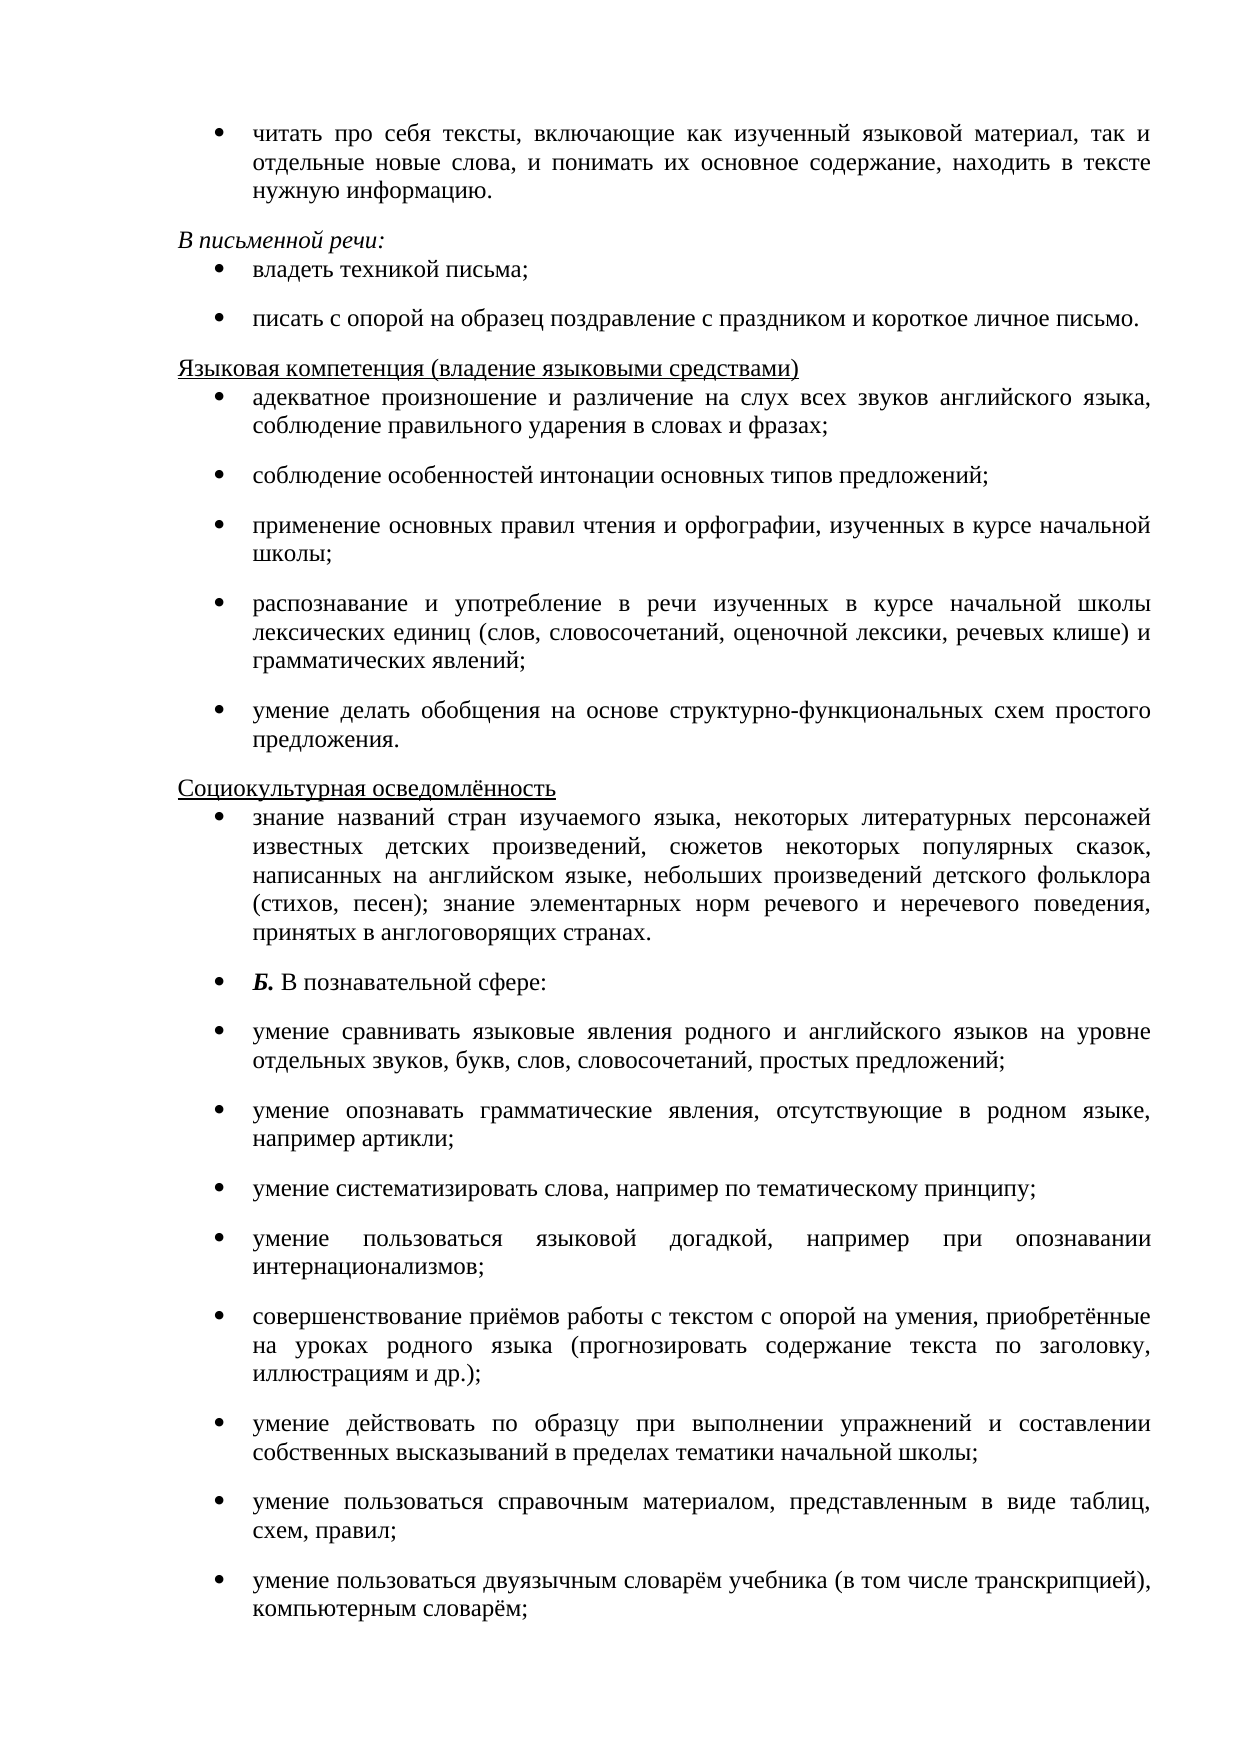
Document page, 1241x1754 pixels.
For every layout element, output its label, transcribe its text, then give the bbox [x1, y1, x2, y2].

text Языковая компетенция (владение языковыми средствами) [177, 353, 1152, 382]
list умение сравнивать языковые явления родного и английского языков на уровне отдельных звуков, букв, слов, словосочетаний, простых предложений; [215, 1016, 1152, 1074]
list соблюдение особенностей интонации основных типов предложений; [215, 460, 1152, 489]
list распознавание и употребление в речи изученных в курсе начальной школы лексических единиц (слов, словосочетаний, оценочной лексики, речевых клише) и грамматических явлений; [215, 588, 1152, 674]
list умение делать обобщения на основе структурно-функциональных схем простого предложения. [215, 695, 1152, 753]
list читать про себя тексты, включающие как изученный языковой материал, так и отдельные новые слова, и понимать их основное содержание, находить в тексте нужную информацию. [215, 118, 1152, 204]
list писать с опорой на образец поздравление с праздником и короткое личное письмо. [215, 303, 1152, 332]
list умение опознавать грамматические явления, отсутствующие в родном языке, например артикли; [215, 1095, 1152, 1152]
list умение пользоваться справочным материалом, представленным в виде таблиц, схем, правил; [215, 1486, 1152, 1544]
list совершенствование приёмов работы с текстом с опорой на умения, приобретённые на уроках родного языка (прогнозировать содержание текста по заголовку, иллюстрациям и др.); [215, 1301, 1152, 1387]
text В письменной речи: [177, 225, 1152, 254]
list владеть техникой письма; [215, 254, 1152, 283]
list умение действовать по образцу при выполнении упражнений и составлении собственных высказываний в пределах тематики начальной школы; [215, 1408, 1152, 1466]
list знание названий стран изучаемого языка, некоторых литературных персонажей известных детских произведений, сюжетов некоторых популярных сказок, написанных на английском языке, небольших произведений детского фольклора (стихов, песен); знание элементарных норм речевого и неречевого поведения, принятых в англоговорящих странах. [215, 802, 1152, 946]
list применение основных правил чтения и орфографии, изученных в курсе начальной школы; [215, 510, 1152, 567]
list умение пользоваться языковой догадкой, например при опознавании интернационализмов; [215, 1223, 1152, 1280]
list адекватное произношение и различение на слух всех звуков английского языка, соблюдение правильного ударения в словах и фразах; [215, 382, 1152, 439]
list умение пользоваться двуязычным словарём учебника (в том числе транскрипцией), компьютерным словарём; [215, 1565, 1152, 1622]
list Б. В познавательной сфере: [215, 967, 1152, 996]
list умение систематизировать слова, например по тематическому принципу; [215, 1173, 1152, 1202]
text Социокультурная осведомлённость [177, 773, 1152, 802]
